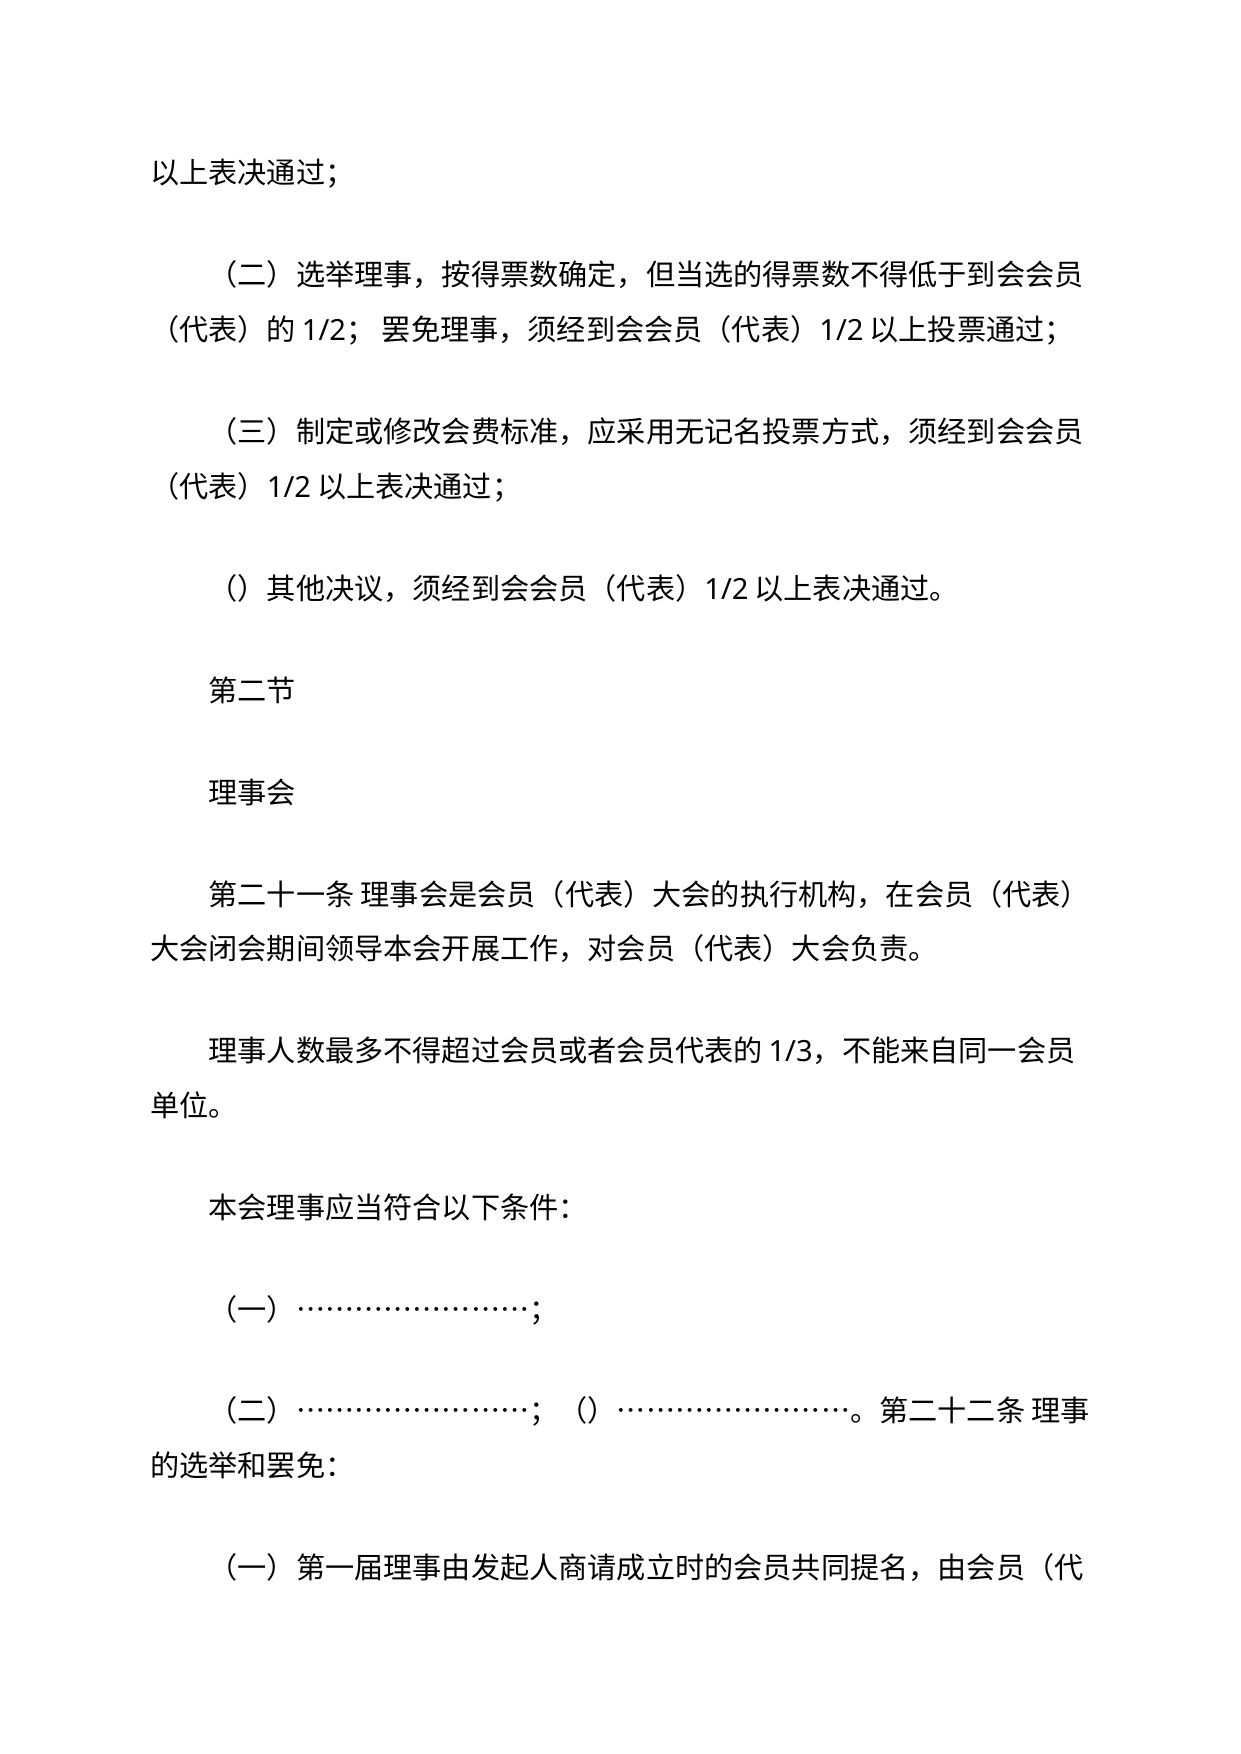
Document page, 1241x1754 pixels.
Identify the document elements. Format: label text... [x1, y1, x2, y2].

text （三）制定或修改会费标准，应采用无记名投票方式，须经到会会员（代表）1/2以上表决通过； [150, 409, 1090, 506]
text （一）……………………； [150, 1286, 1090, 1328]
text （二）……………………；（）……………………。第二十二条 理事的选举和罢免： [150, 1388, 1090, 1485]
text （）其他决议，须经到会会员（代表）1/2以上表决通过。 [150, 566, 1090, 608]
text 理事会 [150, 769, 1090, 812]
text 第二节 [150, 667, 1090, 710]
text 第二十一条 理事会是会员（代表）大会的执行机构，在会员（代表）大会闭会期间领导本会开展工作，对会员（代表）大会负责。 [150, 871, 1090, 968]
text 理事人数最多不得超过会员或者会员代表的1/3，不能来自同一会员单位。 [150, 1028, 1090, 1125]
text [150, 150, 1090, 192]
text 本会理事应当符合以下条件： [150, 1184, 1090, 1227]
text （二）选举理事，按得票数确定，但当选的得票数不得低于到会会员（代表）的1/2； 罢免理事，须经到会会员（代表）1/2以上投票通过； [150, 252, 1090, 349]
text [150, 1545, 1090, 1587]
